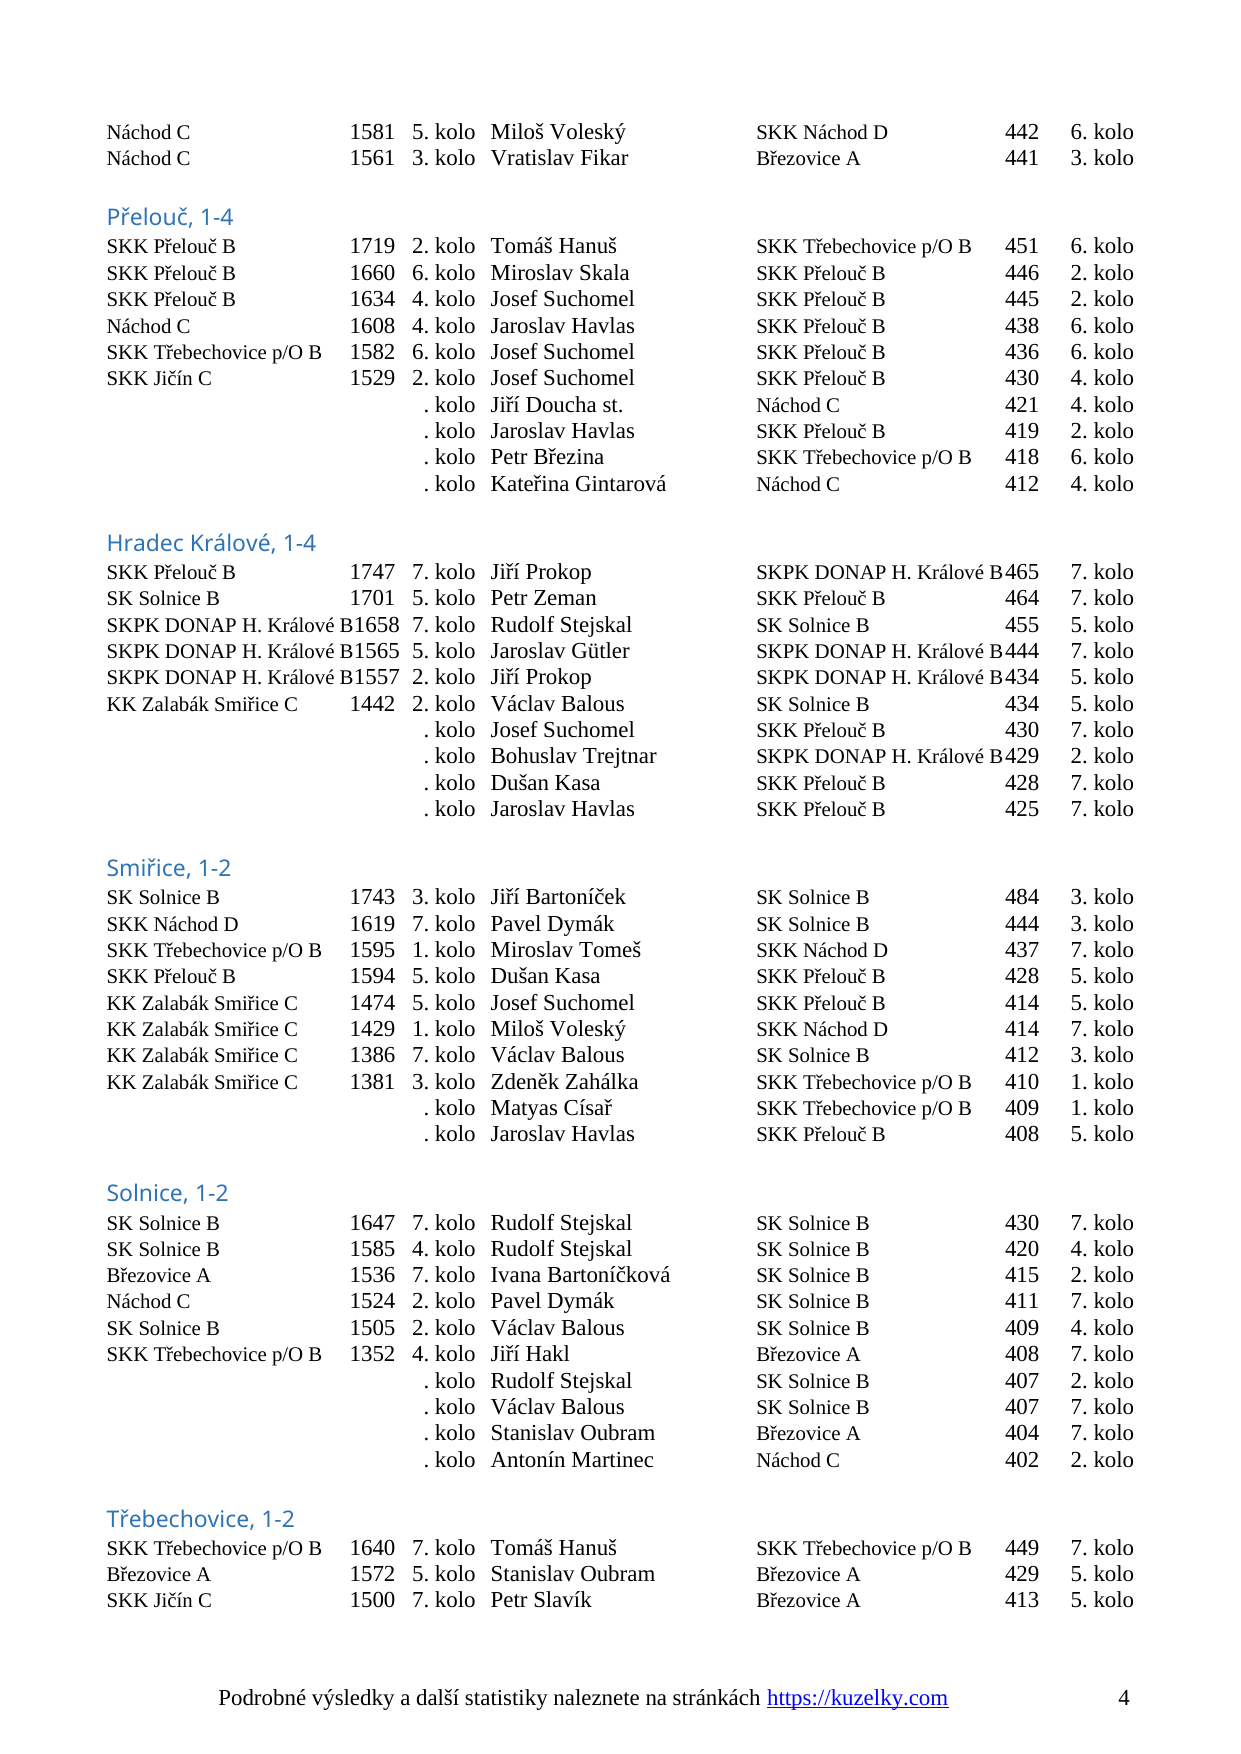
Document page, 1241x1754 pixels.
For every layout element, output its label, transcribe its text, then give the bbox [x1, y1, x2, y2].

text . kolo Jaroslav Havlas SKK Přelouč B 425 7. kolo [106, 795, 1134, 821]
text . kolo Jaroslav Havlas SKK Přelouč B 408 5. kolo [106, 1120, 1134, 1147]
subtitle Hradec Králové, 1-4 [106, 527, 1134, 558]
text SK Solnice B 1743 3. kolo Jiří Bartoníček SK Solnice B 484 3. kolo [106, 883, 1134, 909]
text . kolo Dušan Kasa SKK Přelouč B 428 7. kolo [106, 769, 1134, 795]
text SK Solnice B 1585 4. kolo Rudolf Stejskal SK Solnice B 420 4. kolo [106, 1235, 1134, 1261]
text SKK Náchod D 1619 7. kolo Pavel Dymák SK Solnice B 444 3. kolo [106, 909, 1134, 936]
text . kolo Petr Březina SKK Třebechovice p/O B 418 6. kolo [106, 443, 1134, 470]
text . kolo Josef Suchomel SKK Přelouč B 430 7. kolo [106, 716, 1134, 742]
text Náchod C 1581 5. kolo Miloš Voleský SKK Náchod D 442 6. kolo [106, 118, 1134, 144]
text KK Zalabák Smiřice C 1386 7. kolo Václav Balous SK Solnice B 412 3. kolo [106, 1041, 1134, 1068]
text SKK Třebechovice p/O B 1352 4. kolo Jiří Hakl Březovice A 408 7. kolo [106, 1340, 1134, 1367]
text KK Zalabák Smiřice C 1442 2. kolo Václav Balous SK Solnice B 434 5. kolo [106, 690, 1134, 716]
text SKK Přelouč B 1747 7. kolo Jiří Prokop SKPK DONAP H. Králové B 465 7. kolo [106, 558, 1134, 584]
text Náchod C 1608 4. kolo Jaroslav Havlas SKK Přelouč B 438 6. kolo [106, 312, 1134, 338]
text . kolo Stanislav Oubram Březovice A 404 7. kolo [106, 1419, 1134, 1446]
text KK Zalabák Smiřice C 1381 3. kolo Zdeněk Zahálka SKK Třebechovice p/O B 410 1. kolo [106, 1068, 1134, 1094]
text SKPK DONAP H. Králové B 1658 7. kolo Rudolf Stejskal SK Solnice B 455 5. kolo [106, 611, 1134, 637]
text . kolo Antonín Martinec Náchod C 402 2. kolo [106, 1446, 1134, 1472]
text SKK Třebechovice p/O B 1582 6. kolo Josef Suchomel SKK Přelouč B 436 6. kolo [106, 338, 1134, 364]
text SK Solnice B 1701 5. kolo Petr Zeman SKK Přelouč B 464 7. kolo [106, 584, 1134, 611]
text . kolo Kateřina Gintarová Náchod C 412 4. kolo [106, 470, 1134, 496]
text SKK Třebechovice p/O B 1595 1. kolo Miroslav Tomeš SKK Náchod D 437 7. kolo [106, 936, 1134, 962]
text KK Zalabák Smiřice C 1429 1. kolo Miloš Voleský SKK Náchod D 414 7. kolo [106, 1015, 1134, 1041]
text SKK Třebechovice p/O B 1640 7. kolo Tomáš Hanuš SKK Třebechovice p/O B 449 7. kolo [106, 1534, 1134, 1560]
text SKK Přelouč B 1719 2. kolo Tomáš Hanuš SKK Třebechovice p/O B 451 6. kolo [106, 233, 1134, 259]
text SKK Přelouč B 1594 5. kolo Dušan Kasa SKK Přelouč B 428 5. kolo [106, 962, 1134, 989]
text . kolo Václav Balous SK Solnice B 407 7. kolo [106, 1393, 1134, 1419]
text . kolo Matyas Císař SKK Třebechovice p/O B 409 1. kolo [106, 1094, 1134, 1120]
text Březovice A 1572 5. kolo Stanislav Oubram Březovice A 429 5. kolo [106, 1560, 1134, 1587]
text SKK Jičín C 1529 2. kolo Josef Suchomel SKK Přelouč B 430 4. kolo [106, 364, 1134, 391]
text SKK Přelouč B 1634 4. kolo Josef Suchomel SKK Přelouč B 445 2. kolo [106, 285, 1134, 312]
subtitle Smiřice, 1-2 [106, 852, 1134, 883]
text . kolo Bohuslav Trejtnar SKPK DONAP H. Králové B 429 2. kolo [106, 742, 1134, 769]
text SK Solnice B 1505 2. kolo Václav Balous SK Solnice B 409 4. kolo [106, 1314, 1134, 1340]
subtitle Přelouč, 1-4 [106, 201, 1134, 233]
text Březovice A 1536 7. kolo Ivana Bartoníčková SK Solnice B 415 2. kolo [106, 1261, 1134, 1288]
text SKPK DONAP H. Králové B 1565 5. kolo Jaroslav Gütler SKPK DONAP H. Králové B 444 7. kolo [106, 637, 1134, 663]
text . kolo Jaroslav Havlas SKK Přelouč B 419 2. kolo [106, 417, 1134, 443]
text . kolo Rudolf Stejskal SK Solnice B 407 2. kolo [106, 1367, 1134, 1393]
text SK Solnice B 1647 7. kolo Rudolf Stejskal SK Solnice B 430 7. kolo [106, 1208, 1134, 1235]
text Náchod C 1524 2. kolo Pavel Dymák SK Solnice B 411 7. kolo [106, 1288, 1134, 1314]
subtitle Třebechovice, 1-2 [106, 1503, 1134, 1534]
text . kolo Jiří Doucha st. Náchod C 421 4. kolo [106, 391, 1134, 417]
text KK Zalabák Smiřice C 1474 5. kolo Josef Suchomel SKK Přelouč B 414 5. kolo [106, 989, 1134, 1015]
subtitle Solnice, 1-2 [106, 1177, 1134, 1208]
text SKK Jičín C 1500 7. kolo Petr Slavík Březovice A 413 5. kolo [106, 1587, 1134, 1613]
text SKPK DONAP H. Králové B 1557 2. kolo Jiří Prokop SKPK DONAP H. Králové B 434 5. kolo [106, 663, 1134, 690]
text SKK Přelouč B 1660 6. kolo Miroslav Skala SKK Přelouč B 446 2. kolo [106, 259, 1134, 285]
text Náchod C 1561 3. kolo Vratislav Fikar Březovice A 441 3. kolo [106, 144, 1134, 171]
